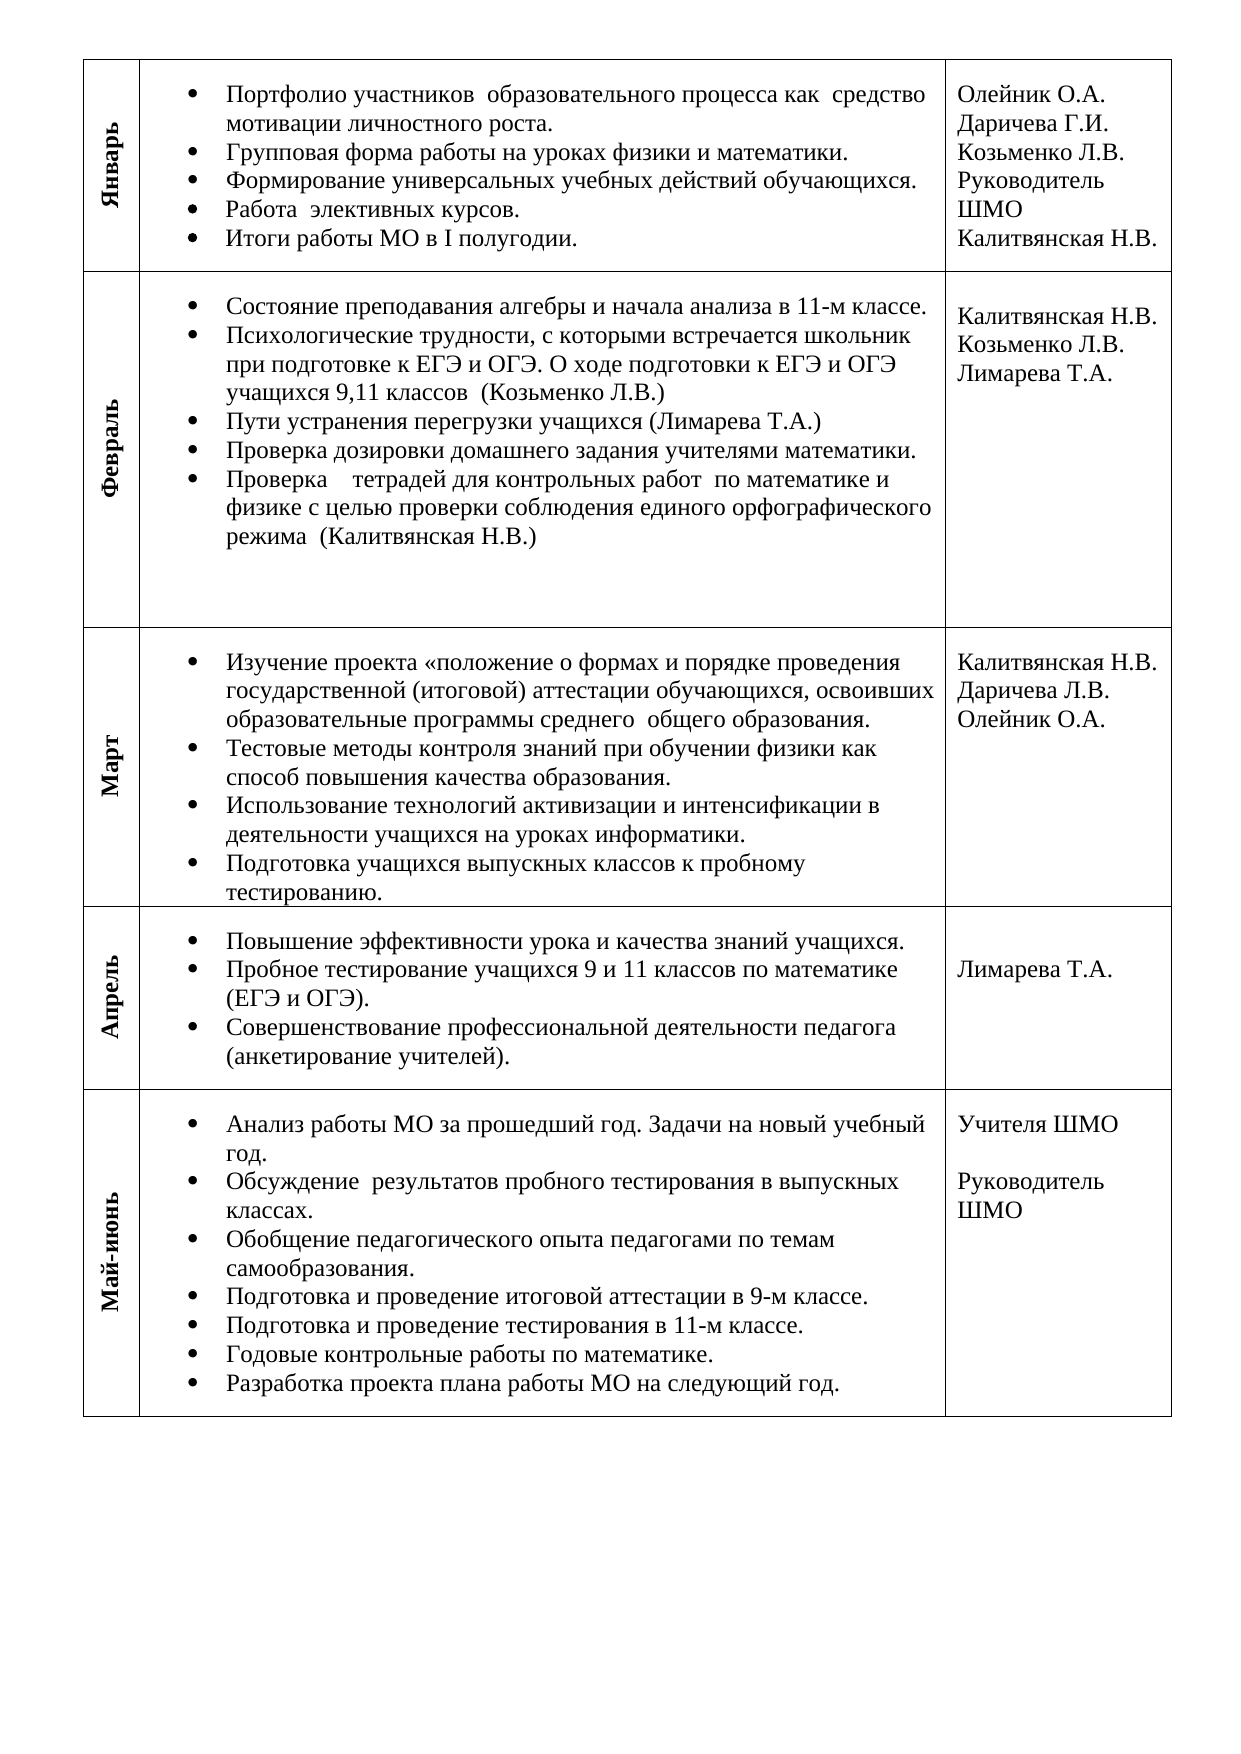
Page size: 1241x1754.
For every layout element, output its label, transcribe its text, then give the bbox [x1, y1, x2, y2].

table_cell Апрель [84, 907, 139, 1089]
table_header Январь [84, 60, 139, 271]
table_header Олейник О.А. Даричева Г.И. Козьменко Л.В. Руководитель ШМО Калитвянская Н.В. [946, 60, 1171, 271]
table_cell Февраль [84, 272, 139, 627]
table_cell Калитвянская Н.В. Даричева Л.В. Олейник О.А. [946, 628, 1171, 906]
table_cell Учителя ШМО Руководитель ШМО [946, 1090, 1171, 1416]
table_header Портфолио участников образовательного процесса как средство мотивации личностного роста. Групповая форма работы на уроках физики и математики. Формирование универсальных учебных действий обучающихся. Работа элективных курсов. Итоги работы МО в I полугодии. [140, 60, 945, 271]
table_cell Калитвянская Н.В. Козьменко Л.В. Лимарева Т.А. [946, 272, 1171, 627]
table_cell Изучение проекта «положение о формах и порядке проведения государственной (итоговой) аттестации обучающихся, освоивших образовательные программы среднего общего образования. Тестовые методы контроля знаний при обучении физики как способ повышения качества образования. Использование технологий активизации и интенсификации в деятельности учащихся на уроках информатики. Подготовка учащихся выпускных классов к пробному тестированию. [140, 628, 945, 906]
table_cell Состояние преподавания алгебры и начала анализа в 11-м классе. Психологические трудности, с которыми встречается школьник при подготовке к ЕГЭ и ОГЭ. О ходе подготовки к ЕГЭ и ОГЭ учащихся 9,11 классов (Козьменко Л.В.) Пути устранения перегрузки учащихся (Лимарева Т.А.) Проверка дозировки домашнего задания учителями математики. Проверка тетрадей для контрольных работ по математике и физике с целью проверки соблюдения единого орфографического режима (Калитвянская Н.В.) [140, 272, 945, 627]
table_cell Май-июнь [84, 1090, 139, 1416]
table_cell Март [84, 628, 139, 906]
table_cell Анализ работы МО за прошедший год. Задачи на новый учебный год. Обсуждение результатов пробного тестирования в выпускных классах. Обобщение педагогического опыта педагогами по темам самообразования. Подготовка и проведение итоговой аттестации в 9-м классе. Подготовка и проведение тестирования в 11-м классе. Годовые контрольные работы по математике. Разработка проекта плана работы МО на следующий год. [140, 1090, 945, 1416]
table_cell Повышение эффективности урока и качества знаний учащихся. Пробное тестирование учащихся 9 и 11 классов по математике (ЕГЭ и ОГЭ). Совершенствование профессиональной деятельности педагога (анкетирование учителей). [140, 907, 945, 1089]
table_cell Лимарева Т.А. [946, 907, 1171, 1089]
